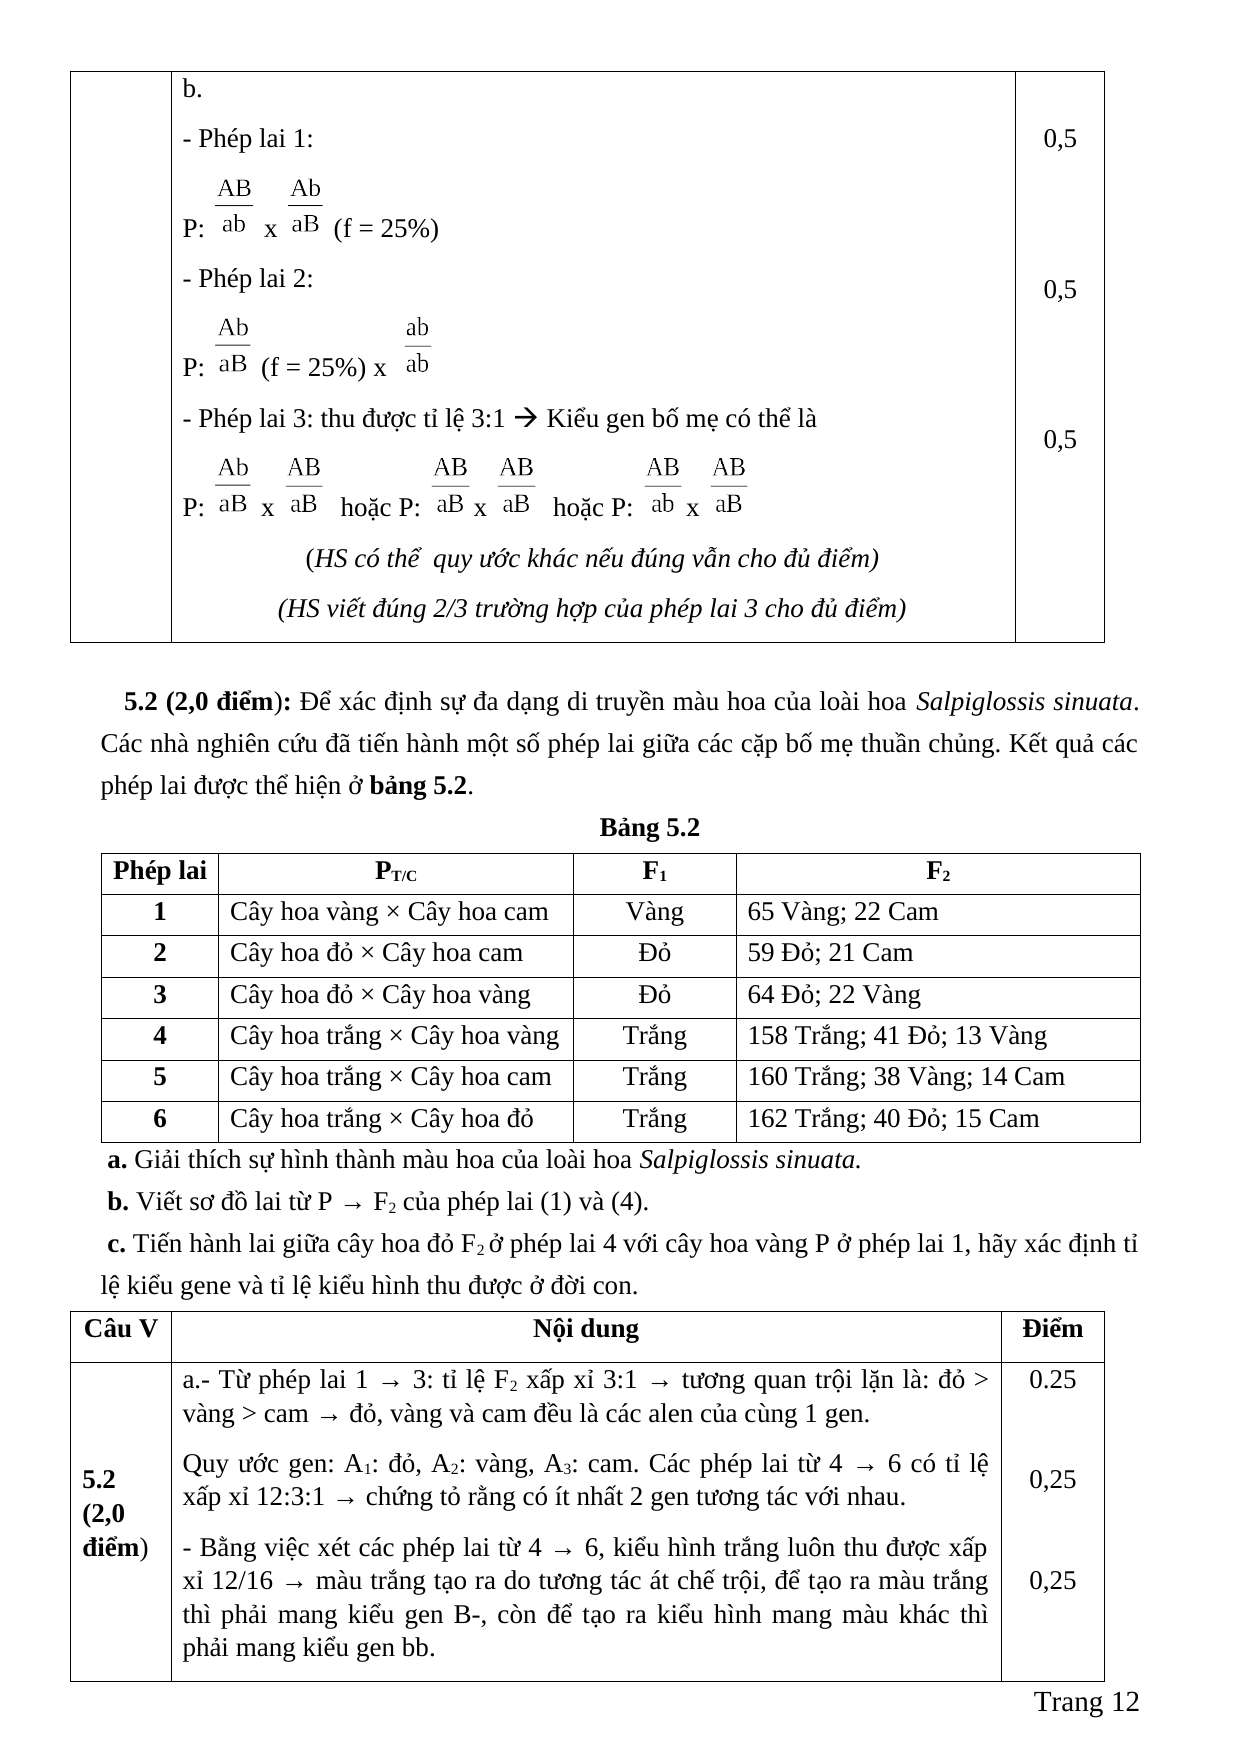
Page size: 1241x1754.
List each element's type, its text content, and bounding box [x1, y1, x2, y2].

table_cell 162 Trắng; 40 Đỏ; 15 Cam [737, 1102, 1140, 1142]
text Bảng 5.2 [100, 811, 1140, 842]
table_cell Cây hoa trắng × Cây hoa cam [219, 1061, 573, 1101]
table_cell b. - Phép lai 1: P: x (f = 25%) - Phép lai 2: P: (f = 25%) x - Phép lai 3: thu được tỉ lệ 3:1 Kiểu gen bố mẹ có thể là P: x hoặc P: x hoặc P: x (HS có thể quy ước khác nếu đúng vẫn cho đủ điểm) (HS viết đúng 2/3 trường hợp của phép lai 3 cho đủ điểm) [172, 72, 1015, 642]
table_cell 5.2 (2,0 điểm) [71, 1363, 171, 1681]
table_cell 0,5 0,5 0,5 [1016, 72, 1104, 642]
table_cell Đỏ [574, 936, 736, 977]
table_cell 158 Trắng; 41 Đỏ; 13 Vàng [737, 1019, 1140, 1059]
table_cell 64 Đỏ; 22 Vàng [737, 978, 1140, 1018]
table_cell 2 [102, 936, 218, 977]
table_header F2 [737, 854, 1140, 894]
text c. Tiến hành lai giữa cây hoa đỏ F2 ở phép lai 4 với cây hoa vàng P ở phép lai 1, hãy xác định tỉ lệ kiểu gene và tỉ lệ kiểu hình thu được ở đời con. [100, 1227, 1140, 1300]
table_cell 5 [102, 1061, 218, 1101]
table_cell 1 [102, 895, 218, 935]
table_cell Cây hoa vàng × Cây hoa cam [219, 895, 573, 935]
text 5.2 (2,0 điểm): Để xác định sự đa dạng di truyền màu hoa của loài hoa Salpiglossis sinuata. Các nhà nghiên cứu đã tiến hành một số phép lai giữa các cặp bố mẹ thuần chủng. Kết quả các phép lai được thể hiện ở bảng 5.2. [100, 685, 1140, 800]
text a. Giải thích sự hình thành màu hoa của loài hoa Salpiglossis sinuata. [100, 1143, 1140, 1174]
table_cell Trắng [574, 1019, 736, 1059]
table_cell Cây hoa trắng × Cây hoa đỏ [219, 1102, 573, 1142]
table_cell Đỏ [574, 978, 736, 1018]
table_cell 3 [102, 978, 218, 1018]
table_cell 160 Trắng; 38 Vàng; 14 Cam [737, 1061, 1140, 1101]
table_cell Cây hoa đỏ × Cây hoa cam [219, 936, 573, 977]
table_cell 0.25 0,25 0,25 [1002, 1363, 1104, 1681]
table_cell 6 [102, 1102, 218, 1142]
table_cell Cây hoa trắng × Cây hoa vàng [219, 1019, 573, 1059]
table_header F1 [574, 854, 736, 894]
table_cell a.- Từ phép lai 1 → 3: tỉ lệ F2 xấp xỉ 3:1 → tương quan trội lặn là: đỏ > vàng > cam → đỏ, vàng và cam đều là các alen của cùng 1 gen. Quy ước gen: A1: đỏ, A2: vàng, A3: cam. Các phép lai từ 4 → 6 có tỉ lệ xấp xỉ 12:3:1 → chứng tỏ rằng có ít nhất 2 gen tương tác với nhau. - Bằng việc xét các phép lai từ 4 → 6, kiểu hình trắng luôn thu được xấp xỉ 12/16 → màu trắng tạo ra do tương tác át chế trội, để tạo ra màu trắng thì phải mang kiểu gen B-, còn để tạo ra kiểu hình mang màu khác thì phải mang kiểu gen bb. [172, 1363, 1001, 1681]
table_cell [71, 72, 171, 642]
table_cell Vàng [574, 895, 736, 935]
table_cell 65 Vàng; 22 Cam [737, 895, 1140, 935]
table_cell 4 [102, 1019, 218, 1059]
table_cell Trắng [574, 1102, 736, 1142]
text b. Viết sơ đồ lai từ P → F2 của phép lai (1) và (4). [100, 1185, 1140, 1216]
table_cell Cây hoa đỏ × Cây hoa vàng [219, 978, 573, 1018]
table_header Câu V [71, 1312, 171, 1362]
table_header Nội dung [172, 1312, 1001, 1362]
table_header Điểm [1002, 1312, 1104, 1362]
table_cell 59 Đỏ; 21 Cam [737, 936, 1140, 977]
table_header PT/C [219, 854, 573, 894]
table_cell Trắng [574, 1061, 736, 1101]
table_header Phép lai [102, 854, 218, 894]
